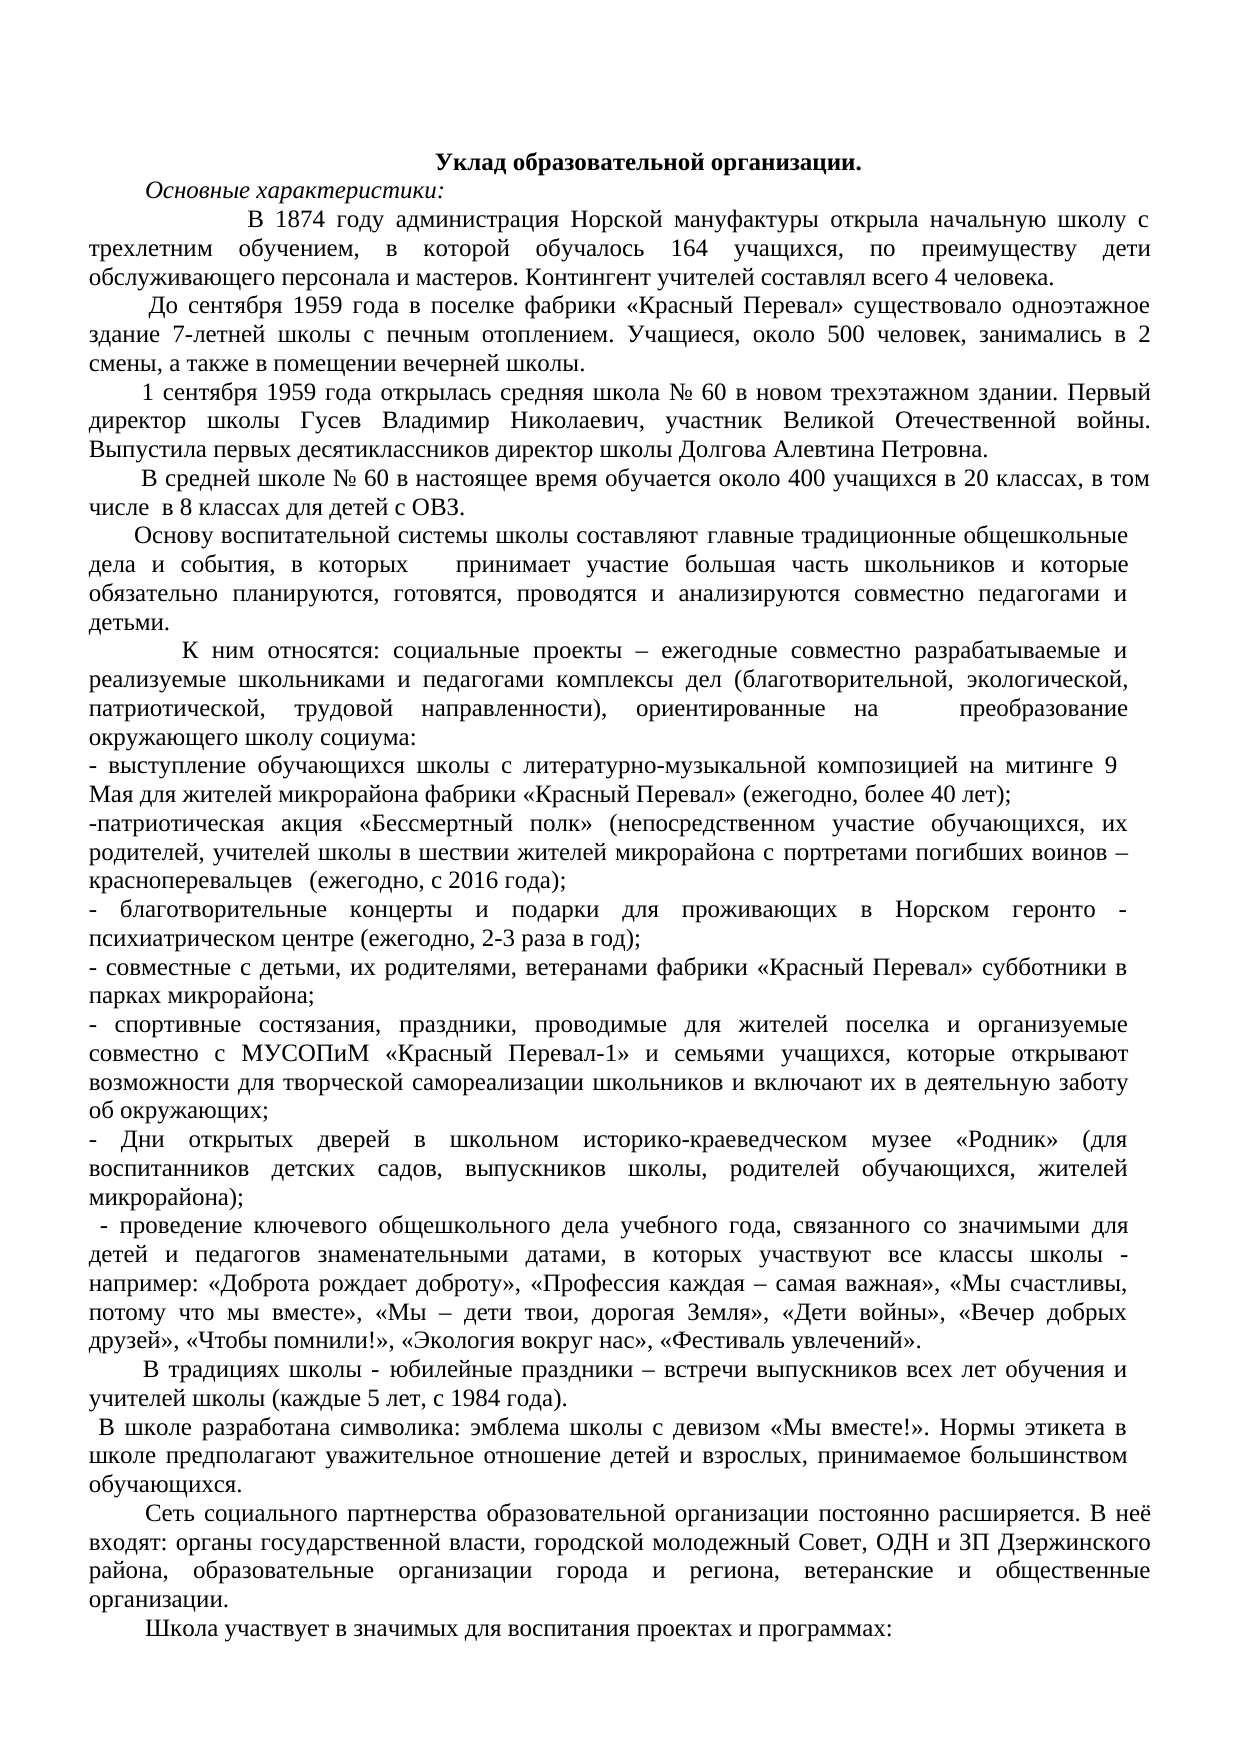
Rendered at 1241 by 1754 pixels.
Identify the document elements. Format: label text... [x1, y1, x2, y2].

text - выступление обучающихся школы с литературно-музыкальной композицией на митинге 9 Мая для жителей микрорайона фабрики «Красный Перевал» (ежегодно, более 40 лет); [88, 751, 1118, 808]
text В средней школе № 60 в настоящее время обучается около 400 учащихся в 20 классах, в том числе в 8 классах для детей с ОВЗ. [88, 463, 1152, 521]
text В 1874 году администрация Норской мануфактуры открыла начальную школу с трехлетним обучением, в которой обучалось 164 учащихся, по преимуществу дети обслуживающего персонала и мастеров. Контингент учителей составлял всего 4 человека. [88, 204, 1152, 291]
text Школа участвует в значимых для воспитания проектах и программах: [88, 1613, 1152, 1642]
text - благотворительные концерты и подарки для проживающих в Норском геронто - психиатрическом центре (ежегодно, 2-3 раза в год); [88, 894, 1128, 952]
text В школе разработана символика: эмблема школы с девизом «Мы вместе!». Нормы этикета в школе предполагают уважительное отношение детей и взрослых, принимаемое большинством обучающихся. [88, 1412, 1128, 1498]
text К ним относятся: социальные проекты – ежегодные совместно разрабатываемые и реализуемые школьниками и педагогами комплексы дел (благотворительной, экологической, патриотической, трудовой направленности), ориентированные на преобразование окружающего школу социума: [88, 636, 1128, 751]
text 1 сентября 1959 года открылась средняя школа № 60 в новом трехэтажном здании. Первый директор школы Гусев Владимир Николаевич, участник Великой Отечественной войны. Выпустила первых десятиклассников директор школы Долгова Алевтина Петровна. [88, 377, 1152, 463]
text - Дни открытых дверей в школьном историко-краеведческом музее «Родник» (для воспитанников детских садов, выпускников школы, родителей обучающихся, жителей микрорайона); [88, 1124, 1128, 1211]
text До сентября 1959 года в поселке фабрики «Красный Перевал» существовало одноэтажное здание 7-летней школы с печным отоплением. Учащиеся, около 500 человек, занимались в 2 смены, а также в помещении вечерней школы. [88, 291, 1152, 377]
text Основные характеристики: [88, 176, 1152, 204]
text Сеть социального партнерства образовательной организации постоянно расширяется. В неё входят: органы государственной власти, городской молодежный Совет, ОДН и ЗП Дзержинского района, образовательные организации города и региона, ветеранские и общественные организации. [88, 1498, 1152, 1613]
text - спортивные состязания, праздники, проводимые для жителей поселка и организуемые совместно с МУСОПиМ «Красный Перевал-1» и семьями учащихся, которые открывают возможности для творческой самореализации школьников и включают их в деятельную заботу об окружающих; [88, 1009, 1128, 1124]
text -патриотическая акция «Бессмертный полк» (непосредственном участие обучающихся, их родителей, учителей школы в шествии жителей микрорайона с портретами погибших воинов – красноперевальцев (ежегодно, с 2016 года); [88, 808, 1128, 894]
text - проведение ключевого общешкольного дела учебного года, связанного со значимыми для детей и педагогов знаменательными датами, в которых участвуют все классы школы - например: «Доброта рождает доброту», «Профессия каждая – самая важная», «Мы счастливы, потому что мы вместе», «Мы – дети твои, дорогая Земля», «Дети войны», «Вечер добрых друзей», «Чтобы помнили!», «Экология вокруг нас», «Фестиваль увлечений». [88, 1211, 1128, 1354]
text Основу воспитательной системы школы составляют главные традиционные общешкольные дела и события, в которых принимает участие большая часть школьников и которые обязательно планируются, готовятся, проводятся и анализируются совместно педагогами и детьми. [88, 521, 1128, 636]
text В традициях школы - юбилейные праздники – встречи выпускников всех лет обучения и учителей школы (каждые 5 лет, с 1984 года). [88, 1354, 1128, 1412]
text - совместные с детьми, их родителями, ветеранами фабрики «Красный Перевал» субботники в парках микрорайона; [88, 952, 1128, 1009]
text Уклад образовательной организации. [88, 147, 1152, 176]
